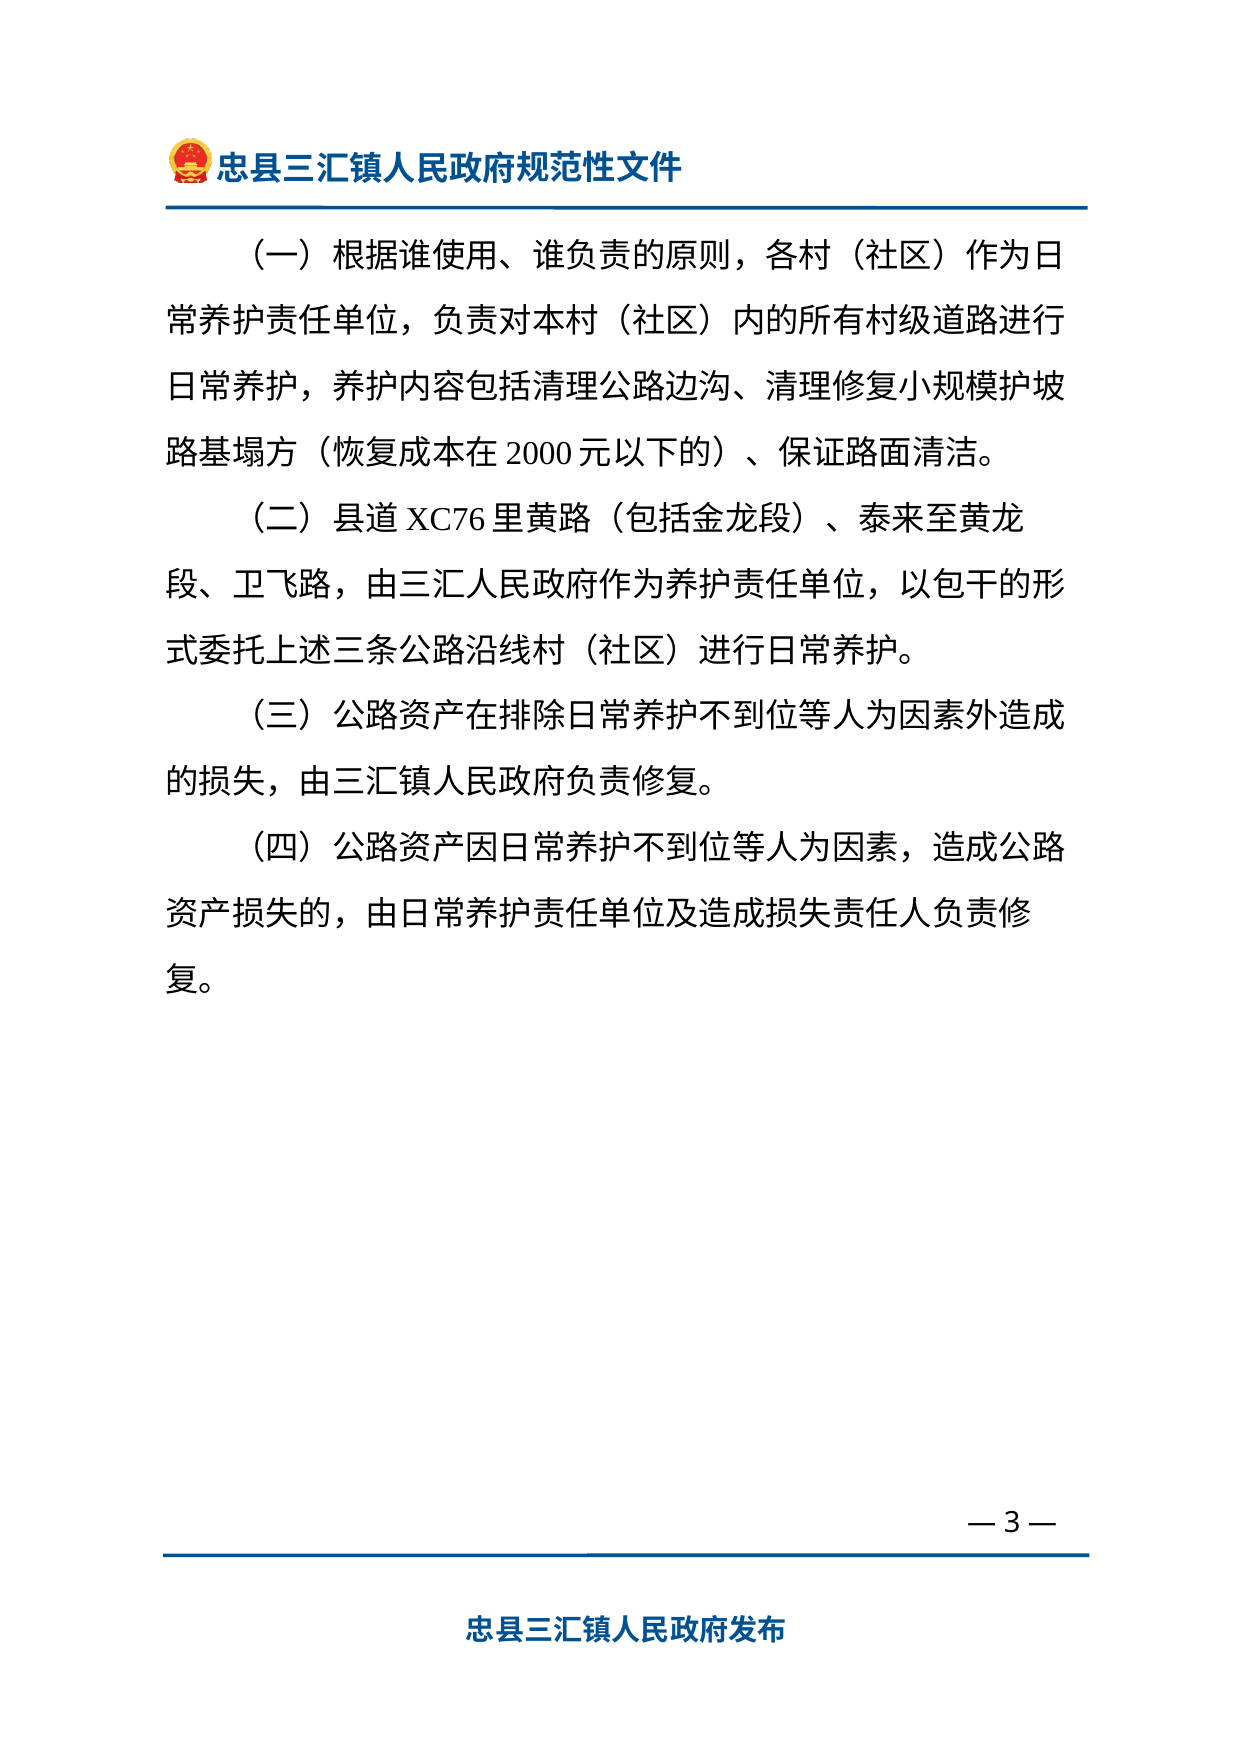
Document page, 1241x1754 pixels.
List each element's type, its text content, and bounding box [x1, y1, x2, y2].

text （三）公路资产在排除日常养护不到位等人为因素外造成的损失，由三汇镇人民政府负责修复。 [165, 680, 1087, 812]
text （一）根据谁使用、谁负责的原则，各村（社区）作为日常养护责任单位，负责对本村（社区）内的所有村级道路进行日常养护，养护内容包括清理公路边沟、清理修复小规模护坡路基塌方（恢复成本在2000元以下的）、保证路面清洁。 [165, 219, 1087, 483]
picture [165, 136, 216, 187]
text （二）县道XC76里黄路（包括金龙段）、泰来至黄龙段、卫飞路，由三汇人民政府作为养护责任单位，以包干的形式委托上述三条公路沿线村（社区）进行日常养护。 [165, 483, 1087, 680]
text （四）公路资产因日常养护不到位等人为因素，造成公路资产损失的，由日常养护责任单位及造成损失责任人负责修复。 [165, 812, 1087, 1009]
